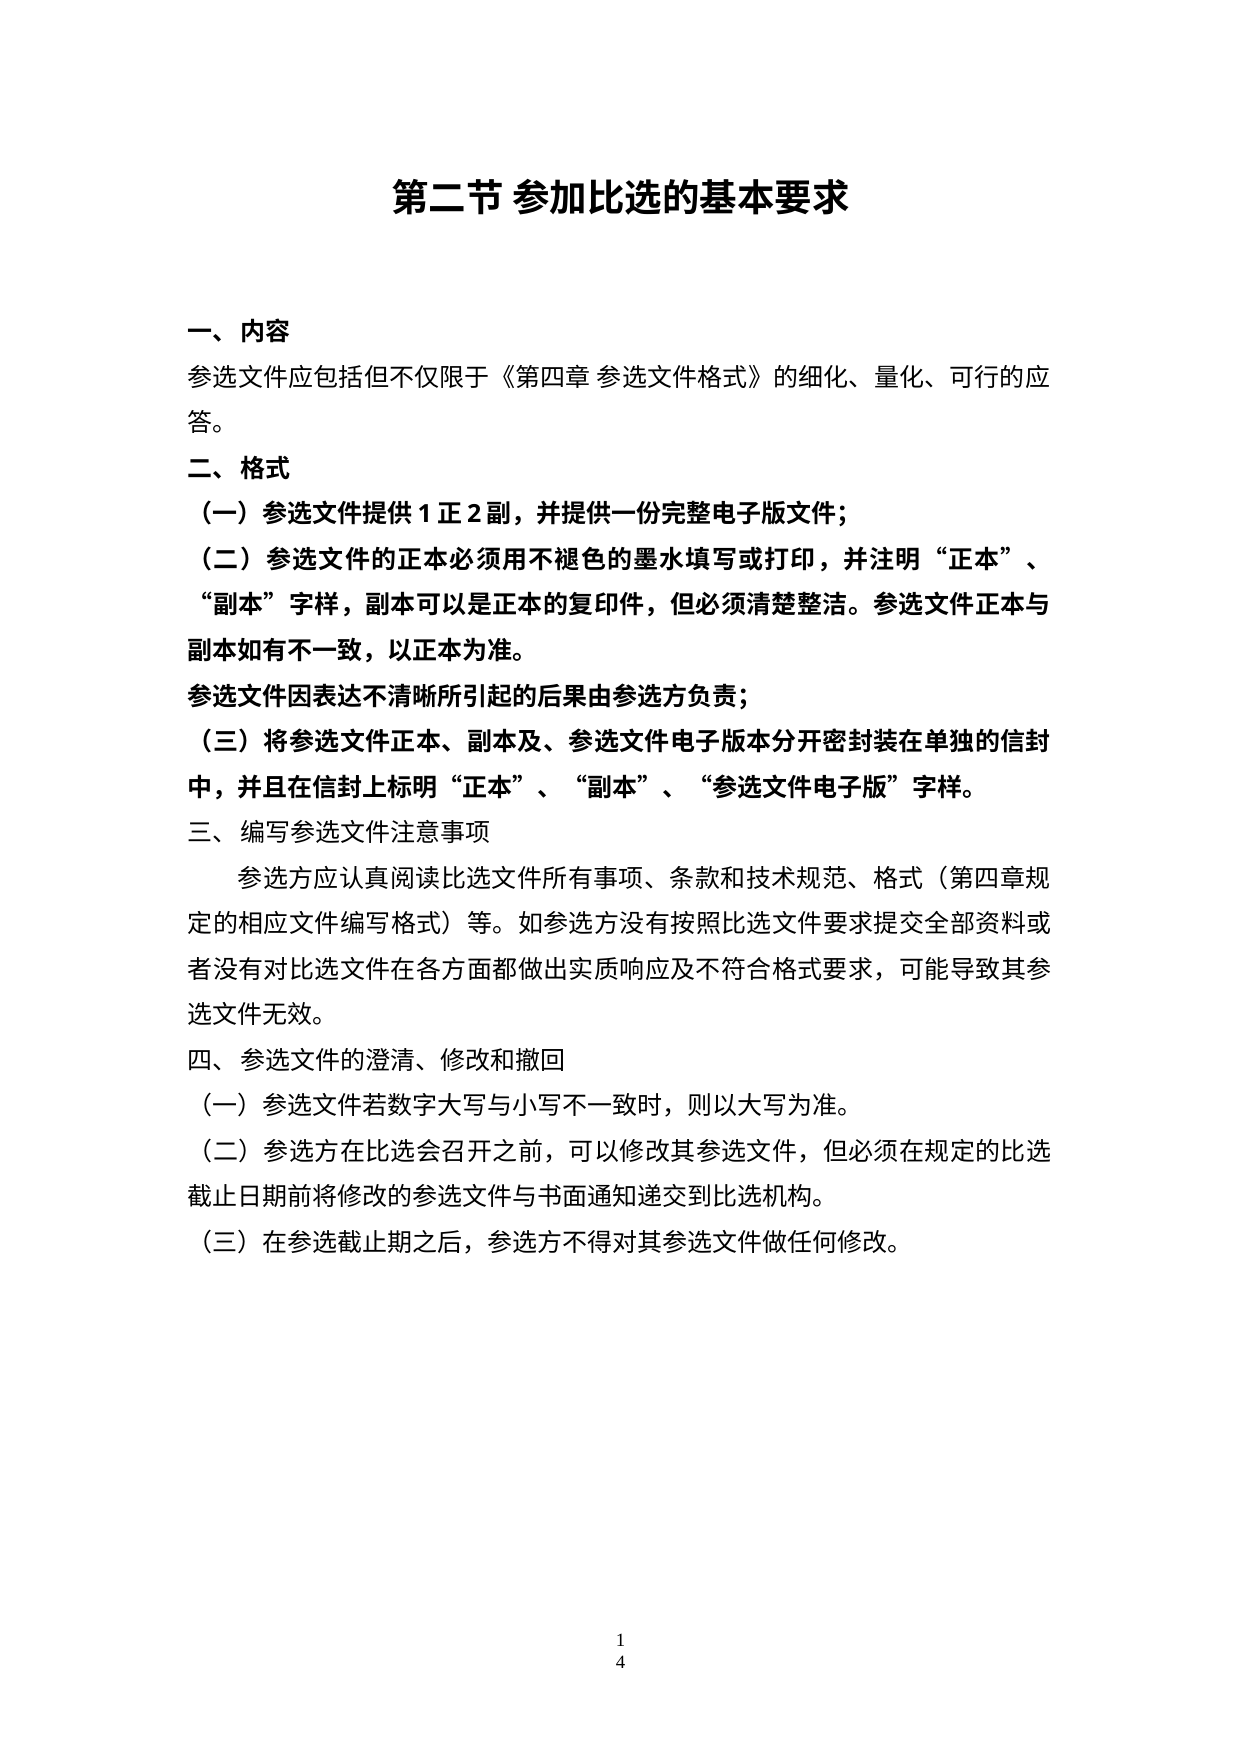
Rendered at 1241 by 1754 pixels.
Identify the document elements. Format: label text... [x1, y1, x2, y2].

list 格式 [187, 444, 1053, 489]
list 参选文件的澄清、修改和撤回 [187, 1036, 1053, 1081]
list 编写参选文件注意事项 [187, 808, 1053, 853]
subtitle 第二节 参加比选的基本要求 [187, 149, 1053, 241]
text （二）参选方在比选会召开之前，可以修改其参选文件，但必须在规定的比选截止日期前将修改的参选文件与书面通知递交到比选机构。 [187, 1127, 1053, 1218]
text （三）在参选截止期之后，参选方不得对其参选文件做任何修改。 [187, 1218, 1053, 1263]
text （一）参选文件提供1正2副，并提供一份完整电子版文件； [187, 489, 1053, 535]
text 参选文件因表达不清晰所引起的后果由参选方负责； [187, 671, 1053, 717]
text （一）参选文件若数字大写与小写不一致时，则以大写为准。 [187, 1081, 1053, 1127]
text 参选文件应包括但不仅限于《第四章 参选文件格式》的细化、量化、可行的应答。 [187, 353, 1053, 444]
text （二）参选文件的正本必须用不褪色的墨水填写或打印，并注明“正本”、“副本”字样，副本可以是正本的复印件，但必须清楚整洁。参选文件正本与副本如有不一致，以正本为准。 [187, 535, 1053, 671]
text （三）将参选文件正本、副本及、参选文件电子版本分开密封装在单独的信封中，并且在信封上标明“正本”、“副本”、“参选文件电子版”字样。 [187, 717, 1053, 808]
text 参选方应认真阅读比选文件所有事项、条款和技术规范、格式（第四章规定的相应文件编写格式）等。如参选方没有按照比选文件要求提交全部资料或者没有对比选文件在各方面都做出实质响应及不符合格式要求，可能导致其参选文件无效。 [187, 853, 1053, 1036]
list 内容 [187, 307, 1053, 353]
